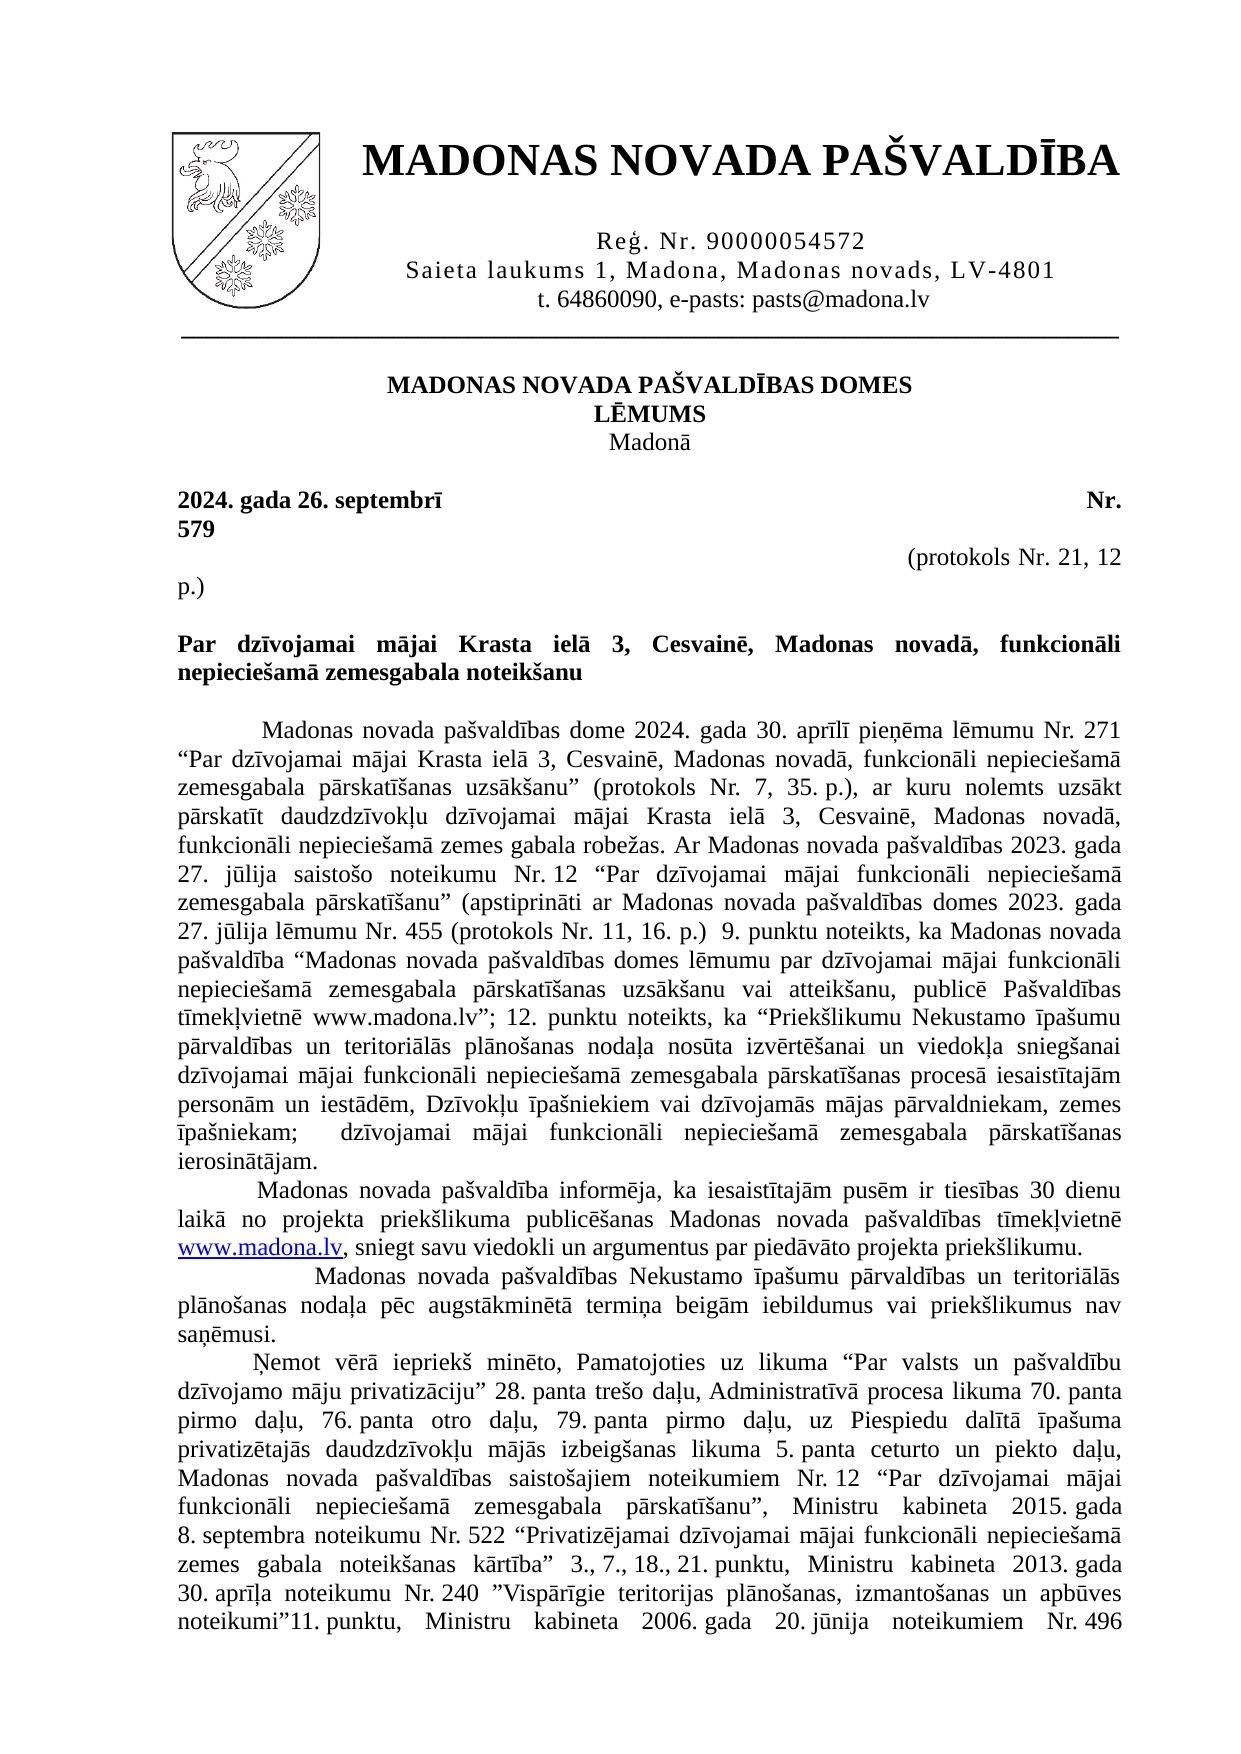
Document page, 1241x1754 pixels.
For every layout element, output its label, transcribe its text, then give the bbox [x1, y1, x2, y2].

text MADONAS NOVADA PAŠVALDĪBA [321, 132, 1122, 185]
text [177, 1347, 1122, 1635]
text Par dzīvojamai mājai Krasta ielā 3, Cesvainē, Madonas novadā, funkcionāli nepieciešamā zemesgabala noteikšanu [177, 629, 1122, 686]
text ___________________________________________________________________________ [177, 312, 1122, 341]
text t. 64860090, e-pasts: pasts@madona.lv [177, 284, 1122, 312]
text Madonā [177, 427, 1122, 456]
text Reģ. Nr. 90000054572 [321, 226, 1122, 255]
text (protokols Nr. 21, 12 p.) [177, 542, 1122, 600]
text Madonas novada pašvaldības Nekustamo īpašumu pārvaldības un teritoriālās plānošanas nodaļa pēc augstākminētā termiņa beigām iebildumus vai priekšlikumus nav saņēmusi. [177, 1261, 1122, 1347]
text 2024. gada 26. septembrī Nr. 579 [177, 485, 1122, 542]
text MADONAS NOVADA PAŠVALDĪBAS DOMES [177, 370, 1122, 399]
text Madonas novada pašvaldība informēja, ka iesaistītajām pusēm ir tiesības 30 dienu laikā no projekta priekšlikuma publicēšanas Madonas novada pašvaldības tīmekļvietnē www.madona.lv, sniegt savu viedokli un argumentus par piedāvāto projekta priekšlikumu. [177, 1175, 1122, 1261]
text Saieta laukums 1, Madona, Madonas novads, LV-4801 [321, 255, 1122, 284]
picture [171, 132, 321, 309]
text LĒMUMS [177, 399, 1122, 427]
text Madonas novada pašvaldības dome 2024. gada 30. aprīlī pieņēma lēmumu Nr. 271 “Par dzīvojamai mājai Krasta ielā 3, Cesvainē, Madonas novadā, funkcionāli nepieciešamā zemesgabala pārskatīšanas uzsākšanu” (protokols Nr. 7, 35. p.), ar kuru nolemts uzsākt pārskatīt daudzdzīvokļu dzīvojamai mājai Krasta ielā 3, Cesvainē, Madonas novadā, funkcionāli nepieciešamā zemes gabala robežas. Ar Madonas novada pašvaldības 2023. gada 27. jūlija saistošo noteikumu Nr. 12 “Par dzīvojamai mājai funkcionāli nepieciešamā zemesgabala pārskatīšanu” (apstiprināti ar Madonas novada pašvaldības domes 2023. gada 27. jūlija lēmumu Nr. 455 (protokols Nr. 11, 16. p.) 9. punktu noteikts, ka Madonas novada pašvaldība “Madonas novada pašvaldības domes lēmumu par dzīvojamai mājai funkcionāli nepieciešamā zemesgabala pārskatīšanas uzsākšanu vai atteikšanu, publicē Pašvaldības tīmekļvietnē www.madona.lv”; 12. punktu noteikts, ka “Priekšlikumu Nekustamo īpašumu pārvaldības un teritoriālās plānošanas nodaļa nosūta izvērtēšanai un viedokļa sniegšanai dzīvojamai mājai funkcionāli nepieciešamā zemesgabala pārskatīšanas procesā iesaistītajām personām un iestādēm, Dzīvokļu īpašniekiem vai dzīvojamās mājas pārvaldniekam, zemes īpašniekam; dzīvojamai mājai funkcionāli nepieciešamā zemesgabala pārskatīšanas ierosinātājam. [177, 715, 1122, 1175]
